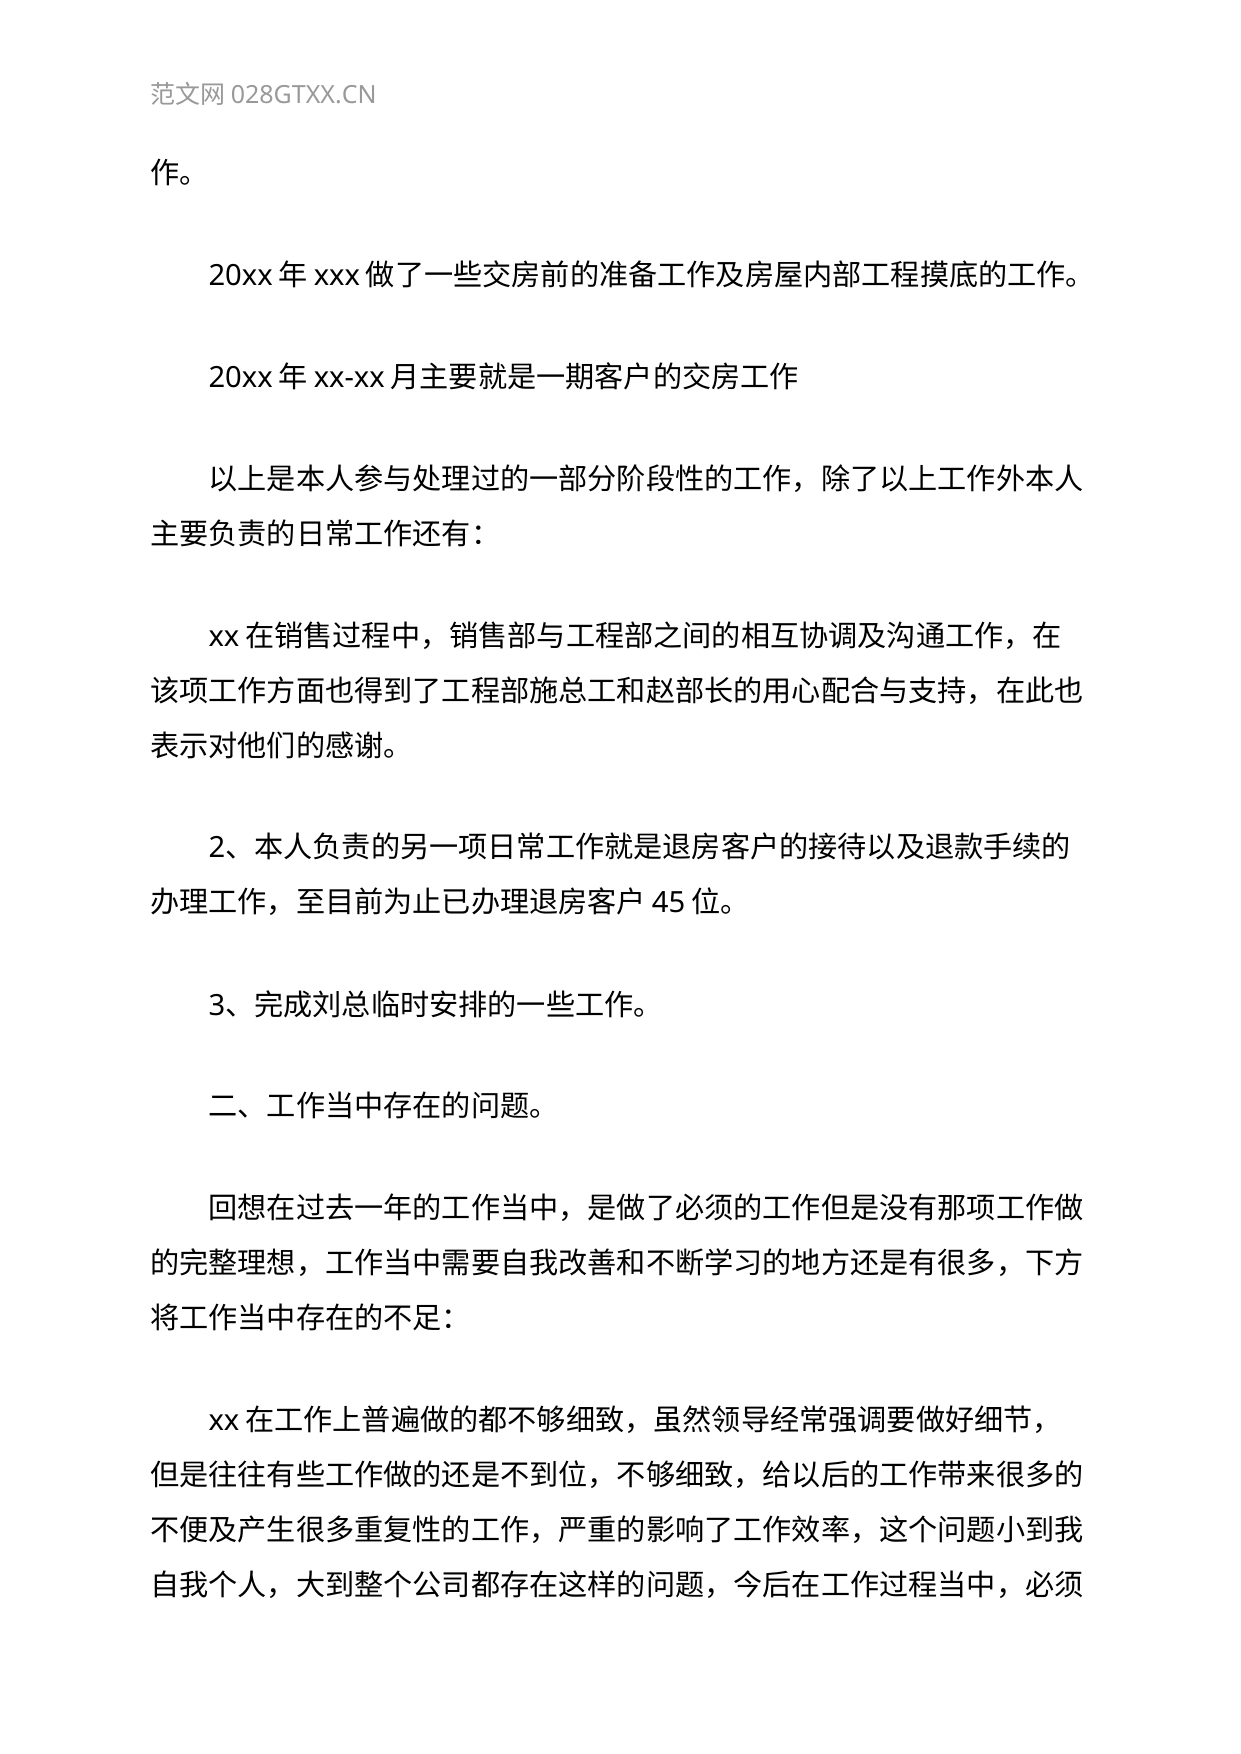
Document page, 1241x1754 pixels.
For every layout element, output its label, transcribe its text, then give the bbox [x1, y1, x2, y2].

text 20xx年xxx做了一些交房前的准备工作及房屋内部工程摸底的工作。 [150, 252, 1090, 294]
text 二、工作当中存在的问题。 [150, 1083, 1090, 1125]
text 2、本人负责的另一项日常工作就是退房客户的接待以及退款手续的办理工作，至目前为止已办理退房客户45位。 [150, 824, 1090, 921]
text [150, 150, 1090, 192]
text xx在销售过程中，销售部与工程部之间的相互协调及沟通工作，在该项工作方面也得到了工程部施总工和赵部长的用心配合与支持，在此也表示对他们的感谢。 [150, 612, 1090, 764]
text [150, 1396, 1090, 1603]
text 以上是本人参与处理过的一部分阶段性的工作，除了以上工作外本人主要负责的日常工作还有： [150, 456, 1090, 553]
text 3、完成刘总临时安排的一些工作。 [150, 981, 1090, 1023]
text 20xx年xx-xx月主要就是一期客户的交房工作 [150, 354, 1090, 396]
text 回想在过去一年的工作当中，是做了必须的工作但是没有那项工作做的完整理想，工作当中需要自我改善和不断学习的地方还是有很多，下方将工作当中存在的不足： [150, 1185, 1090, 1337]
